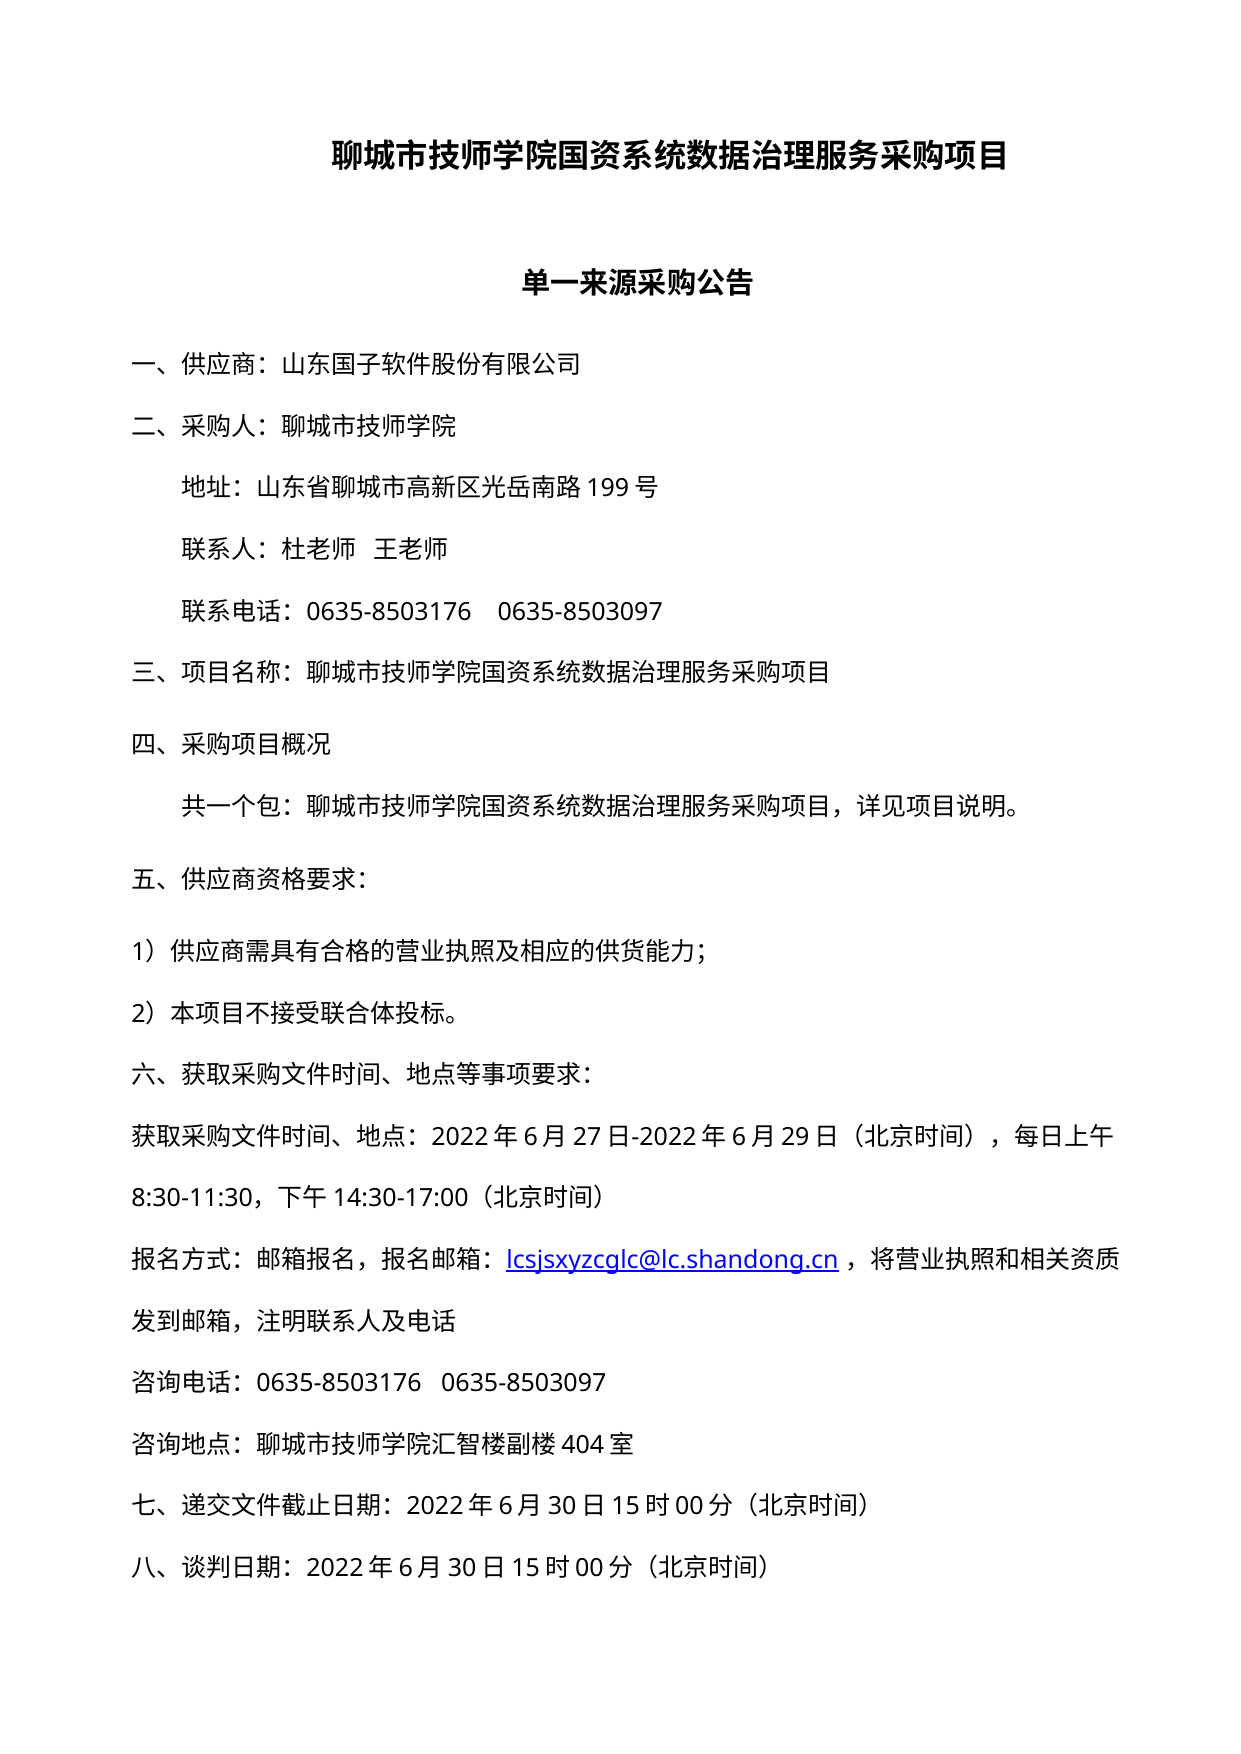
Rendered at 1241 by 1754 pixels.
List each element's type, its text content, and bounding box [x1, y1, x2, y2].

text 2）本项目不接受联合体投标。 [131, 993, 1144, 1029]
text 五、供应商资格要求： [131, 859, 1144, 895]
text 地址：山东省聊城市高新区光岳南路199号 [131, 468, 1144, 504]
text 二、采购人：聊城市技师学院 [131, 406, 1144, 442]
text 联系电话：0635-8503176 0635-8503097 [131, 591, 1144, 627]
text 咨询地点：聊城市技师学院汇智楼副楼404室 [131, 1424, 1144, 1460]
text 三、项目名称：聊城市技师学院国资系统数据治理服务采购项目 [131, 652, 1144, 689]
text 七、递交文件截止日期：2022年6月30日15时00分（北京时间） [131, 1486, 1144, 1522]
text 一、供应商：山东国子软件股份有限公司 [131, 345, 1144, 381]
text 聊城市技师学院国资系统数据治理服务采购项目 [131, 127, 1144, 181]
text 六、获取采购文件时间、地点等事项要求： [131, 1055, 1144, 1091]
text 获取采购文件时间、地点：2022年6月27日-2022年6月29日（北京时间），每日上午8:30-11:30，下午14:30-17:00（北京时间） [131, 1116, 1144, 1214]
text 共一个包：聊城市技师学院国资系统数据治理服务采购项目，详见项目说明。 [131, 787, 1144, 823]
text 报名方式：邮箱报名，报名邮箱：lcsjsxyzcglc@lc.shandong.cn ，将营业执照和相关资质发到邮箱，注明联系人及电话 [131, 1239, 1144, 1337]
text 1）供应商需具有合格的营业执照及相应的供货能力； [131, 932, 1144, 968]
text 八、谈判日期：2022年6月30日15时00分（北京时间） [131, 1547, 1144, 1583]
text 咨询电话：0635-8503176 0635-8503097 [131, 1362, 1144, 1399]
text 联系人：杜老师 王老师 [131, 529, 1144, 566]
text 单一来源采购公告 [131, 260, 1144, 302]
text 四、采购项目概况 [131, 725, 1144, 761]
